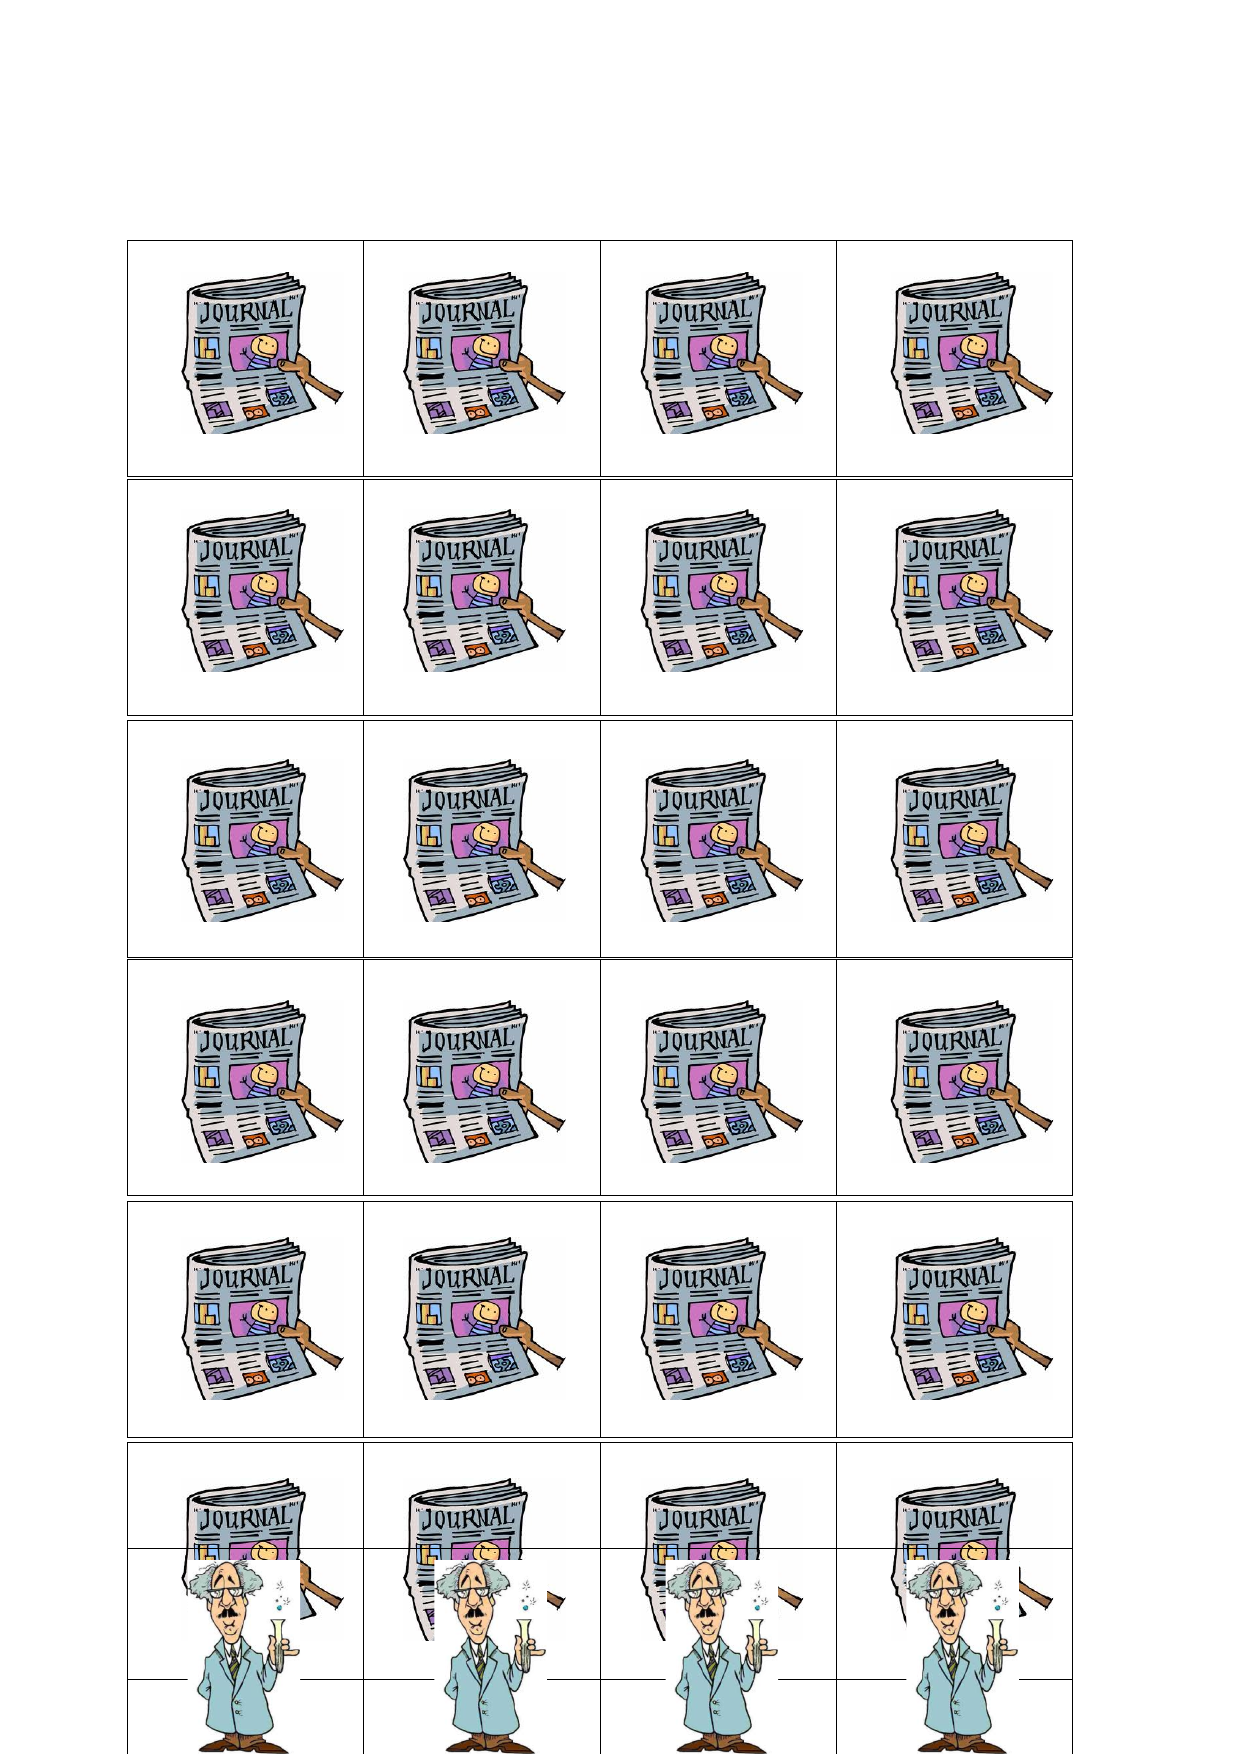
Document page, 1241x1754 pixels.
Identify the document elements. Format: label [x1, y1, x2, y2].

picture [181, 272, 344, 434]
picture [403, 1478, 566, 1548]
picture [403, 509, 566, 672]
picture [403, 1237, 566, 1400]
picture [890, 272, 1054, 434]
picture [181, 509, 344, 672]
picture [890, 1000, 1054, 1163]
picture [403, 272, 566, 434]
picture [640, 509, 804, 672]
picture [640, 759, 804, 922]
picture [890, 1237, 1054, 1400]
picture [640, 1237, 804, 1400]
picture [890, 509, 1054, 672]
picture [403, 1549, 566, 1751]
picture [181, 1000, 344, 1163]
picture [890, 1478, 1054, 1548]
picture [181, 759, 344, 922]
picture [890, 759, 1054, 922]
picture [181, 1478, 344, 1548]
picture [640, 1478, 804, 1548]
picture [403, 759, 566, 922]
picture [890, 1549, 1054, 1751]
picture [181, 1237, 344, 1400]
picture [640, 1000, 804, 1163]
picture [640, 1549, 804, 1751]
picture [640, 272, 804, 434]
picture [403, 1000, 566, 1163]
picture [181, 1549, 344, 1751]
